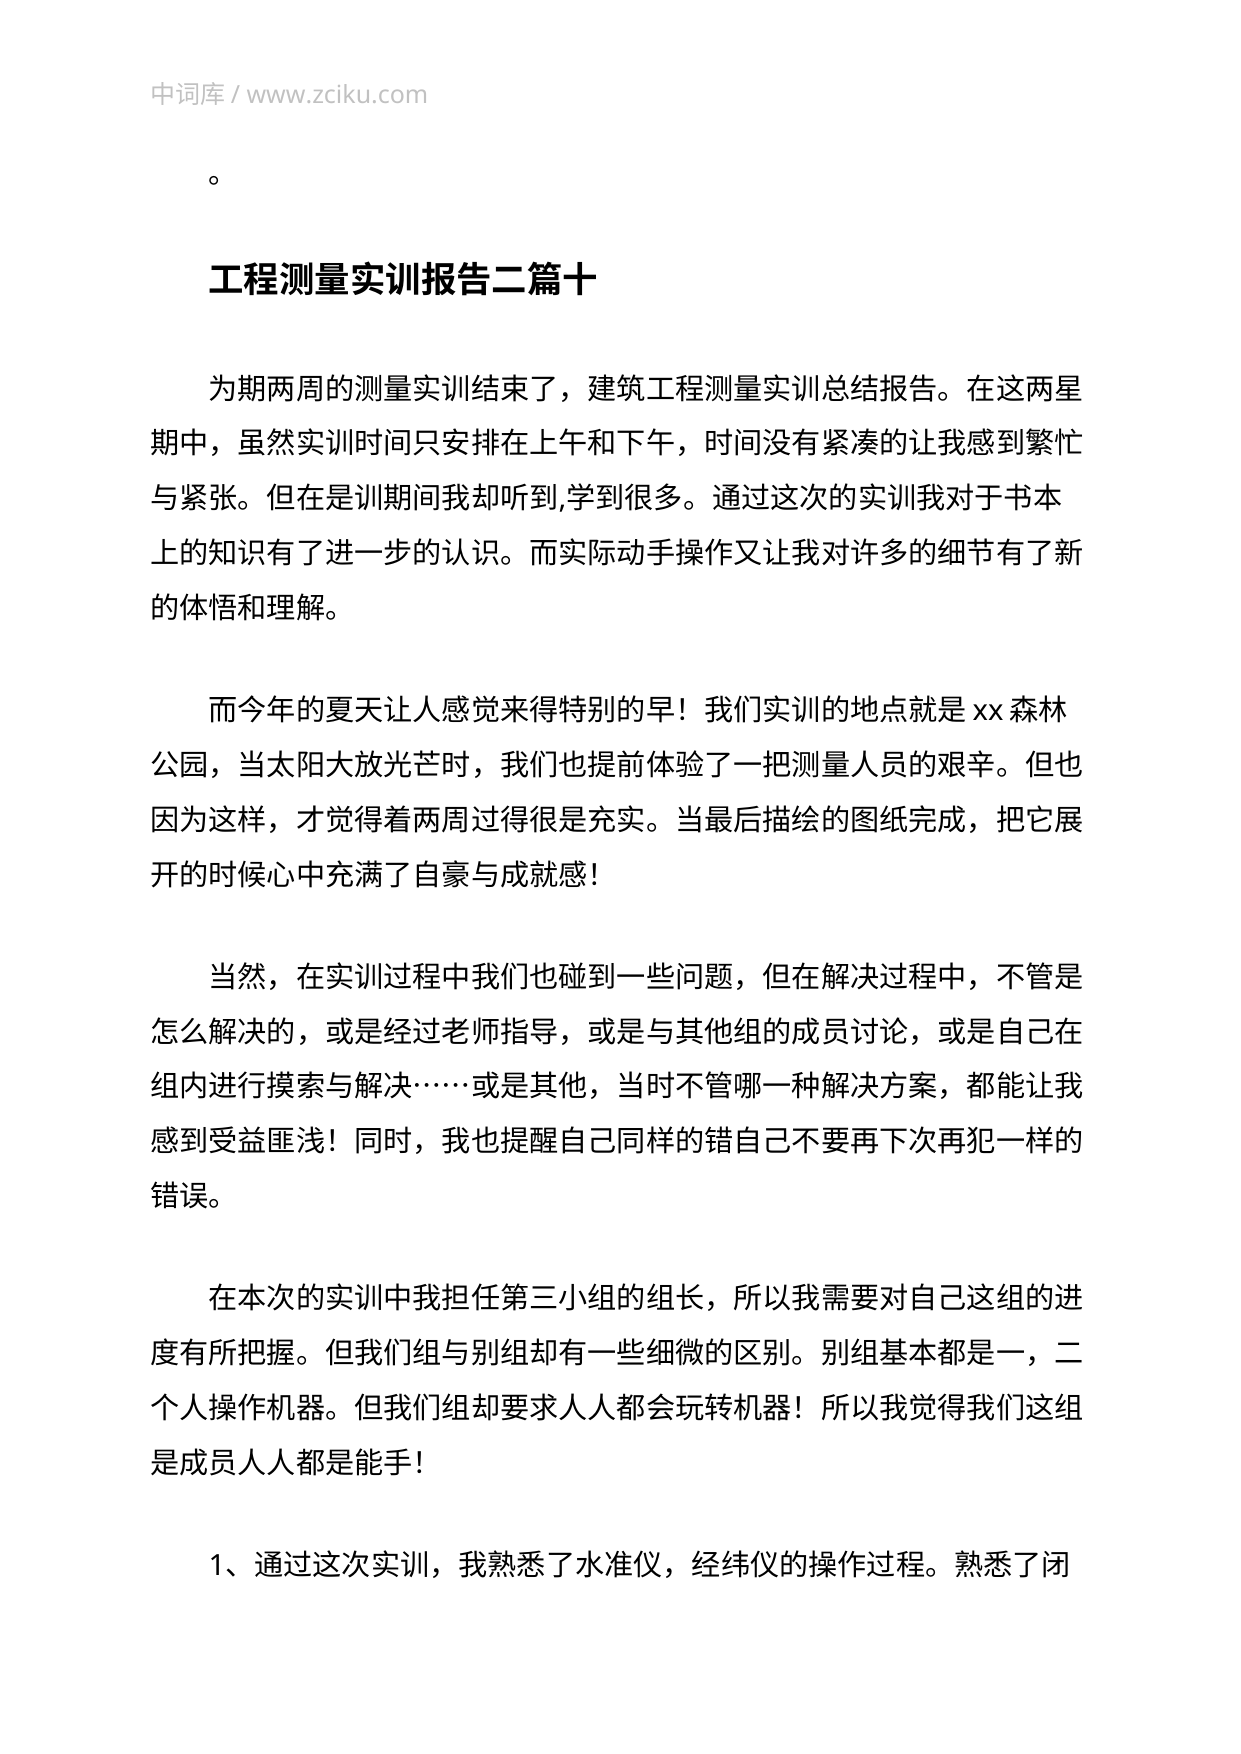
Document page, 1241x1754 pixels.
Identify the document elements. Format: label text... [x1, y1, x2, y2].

text 工程测量实训报告二篇十 [150, 252, 1090, 303]
text 当然，在实训过程中我们也碰到一些问题，但在解决过程中，不管是怎么解决的，或是经过老师指导，或是与其他组的成员讨论，或是自己在组内进行摸索与解决……或是其他，当时不管哪一种解决方案，都能让我感到受益匪浅！同时，我也提醒自己同样的错自己不要再下次再犯一样的错误。 [150, 953, 1090, 1215]
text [150, 1541, 1090, 1583]
text 在本次的实训中我担任第三小组的组长，所以我需要对自己这组的进度有所把握。但我们组与别组却有一些细微的区别。别组基本都是一，二个人操作机器。但我们组却要求人人都会玩转机器！所以我觉得我们这组是成员人人都是能手！ [150, 1274, 1090, 1482]
text 。 [150, 150, 1090, 192]
text 为期两周的测量实训结束了，建筑工程测量实训总结报告。在这两星期中，虽然实训时间只安排在上午和下午，时间没有紧凑的让我感到繁忙与紧张。但在是训期间我却听到,学到很多。通过这次的实训我对于书本上的知识有了进一步的认识。而实际动手操作又让我对许多的细节有了新的体悟和理解。 [150, 365, 1090, 627]
text 而今年的夏天让人感觉来得特别的早！我们实训的地点就是xx森林公园，当太阳大放光芒时，我们也提前体验了一把测量人员的艰辛。但也因为这样，才觉得着两周过得很是充实。当最后描绘的图纸完成，把它展开的时候心中充满了自豪与成就感！ [150, 687, 1090, 894]
